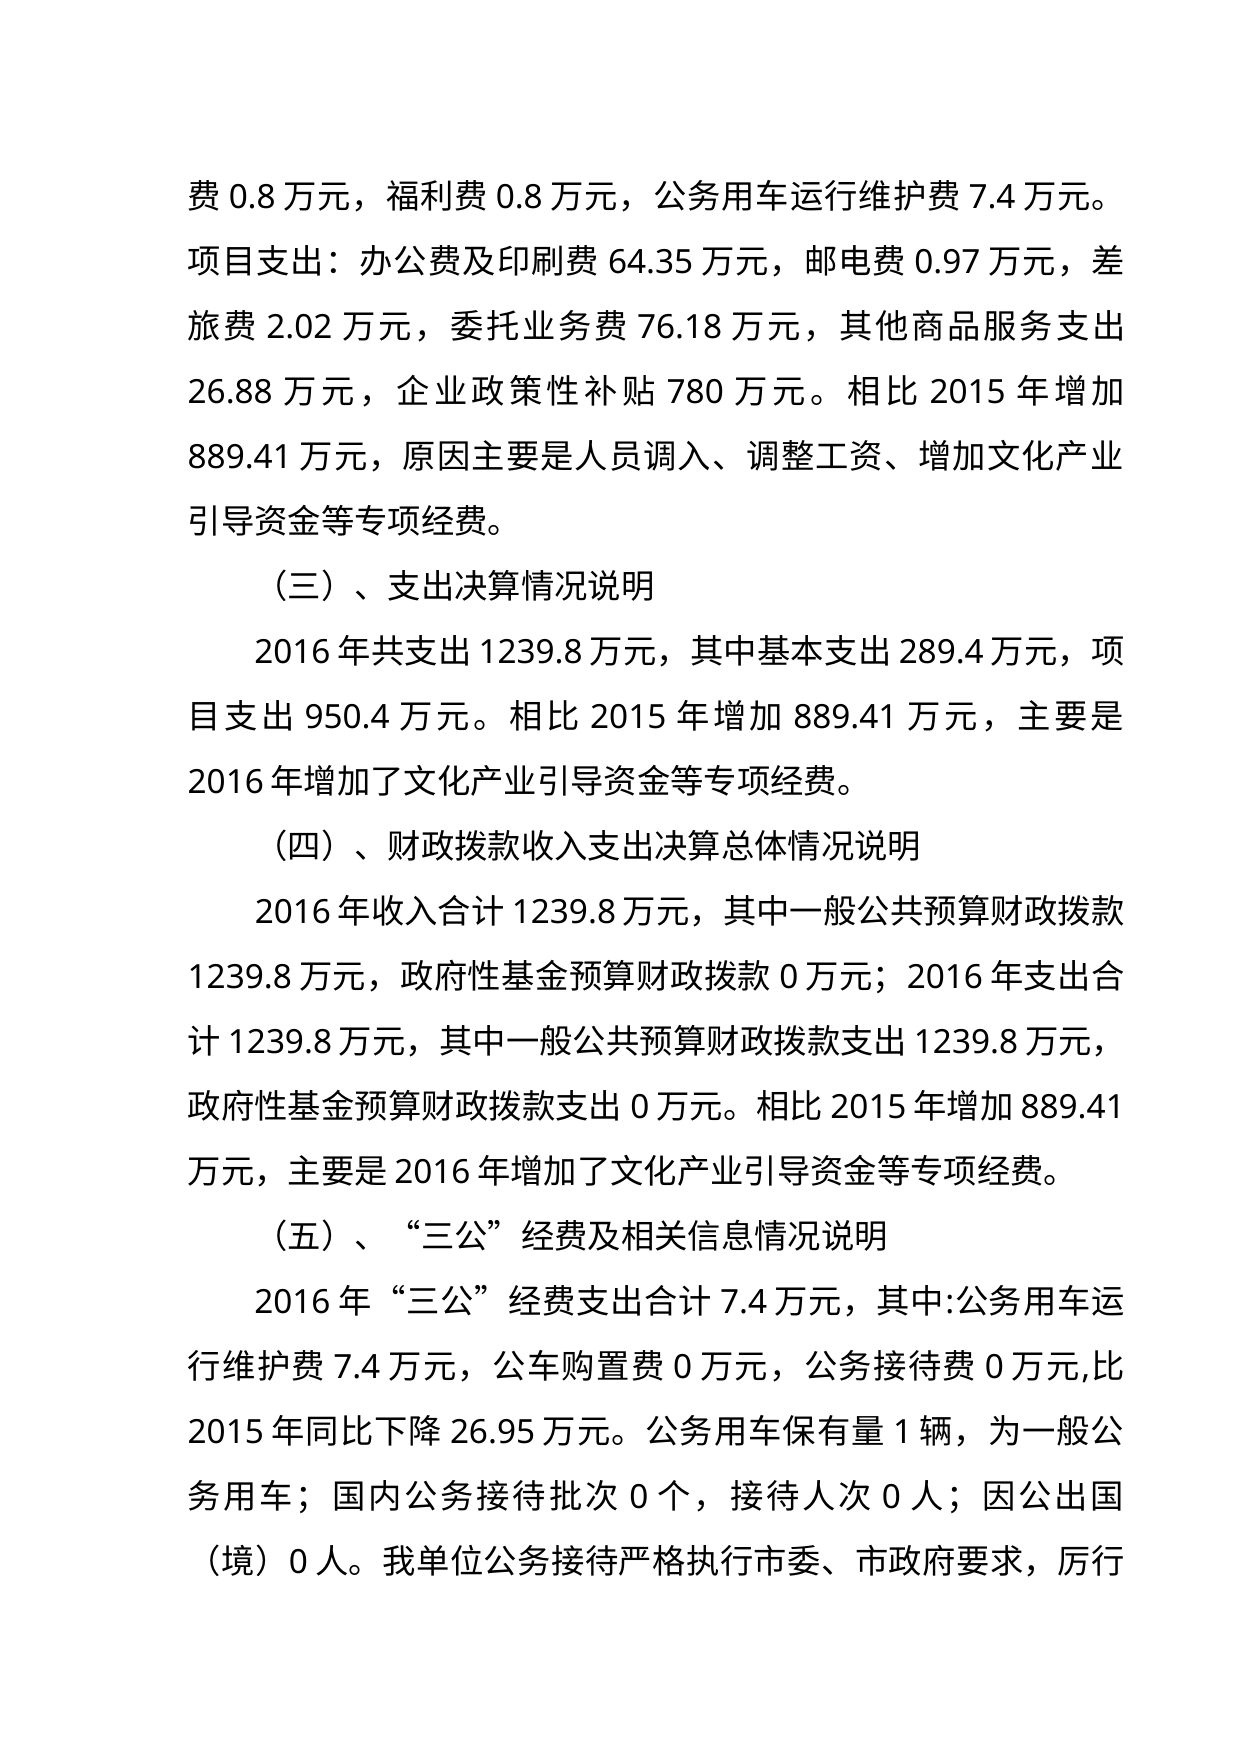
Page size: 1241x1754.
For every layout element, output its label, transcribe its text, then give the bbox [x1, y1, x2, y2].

text 2016年收入合计1239.8万元，其中一般公共预算财政拨款1239.8万元，政府性基金预算财政拨款0万元；2016年支出合计1239.8万元，其中一般公共预算财政拨款支出1239.8万元，政府性基金预算财政拨款支出0万元。相比2015年增加889.41万元，主要是2016年增加了文化产业引导资金等专项经费。 [187, 877, 1125, 1202]
text （四）、财政拨款收入支出决算总体情况说明 [187, 812, 1125, 877]
text （五）、“三公”经费及相关信息情况说明 [187, 1202, 1125, 1267]
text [187, 162, 1125, 552]
text 2016年共支出1239.8万元，其中基本支出289.4万元，项目支出950.4万元。相比2015年增加889.41万元，主要是2016年增加了文化产业引导资金等专项经费。 [187, 617, 1125, 812]
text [187, 1267, 1125, 1592]
text （三）、支出决算情况说明 [187, 552, 1125, 617]
